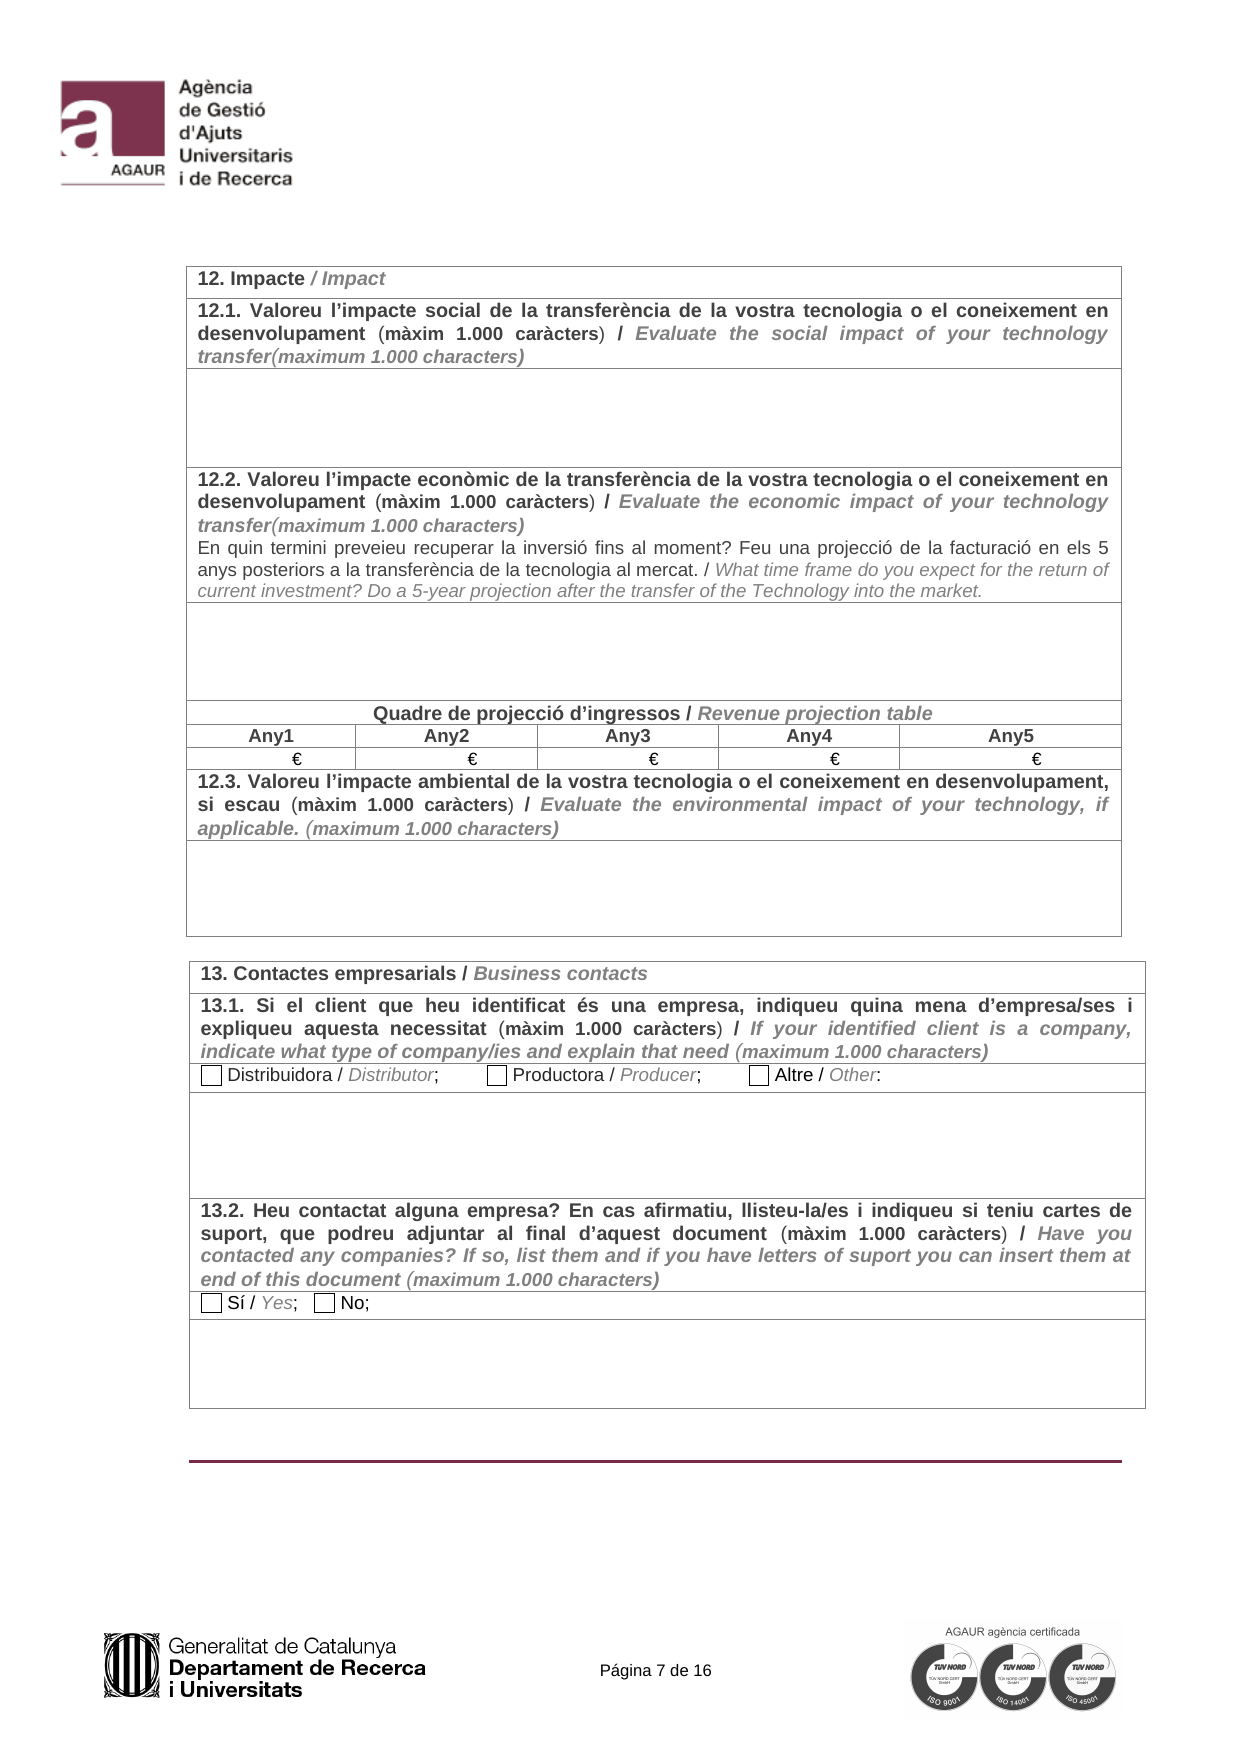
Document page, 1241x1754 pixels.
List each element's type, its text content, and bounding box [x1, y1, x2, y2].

table_cell [187, 369, 1121, 467]
picture [102, 1632, 428, 1702]
table_cell [190, 1093, 1145, 1198]
table_cell 12.3. Valoreu l’impacte ambiental de la vostra tecnologia o el coneixement en desenvolupament, si escau (màxim 1.000 caràcters) / Evaluate the environmental impact of your technology, if applicable. (maximum 1.000 characters) [187, 770, 1121, 840]
table_cell [187, 603, 1121, 700]
table_cell € [719, 748, 899, 769]
table_cell 12.2. Valoreu l’impacte econòmic de la transferència de la vostra tecnologia o el coneixement en desenvolupament (màxim 1.000 caràcters) / Evaluate the economic impact of your technology transfer(maximum 1.000 characters) En quin termini preveieu recuperar la inversió fins al moment? Feu una projecció de la facturació en els 5 anys posteriors a la transferència de la tecnologia al mercat. / What time frame do you expect for the return of current investment? Do a 5-year projection after the transfer of the Technology into the market. [187, 468, 1121, 602]
table_cell Distribuidora / Distributor; Productora / Producer; Altre / Other: [190, 1064, 1145, 1092]
table_cell [190, 1320, 1145, 1407]
table_cell € [187, 748, 355, 769]
picture [903, 1618, 1122, 1719]
table_cell € [356, 748, 537, 769]
table_cell € [900, 748, 1121, 769]
table_cell Sí / Yes; No; [190, 1292, 1145, 1319]
picture [51, 67, 304, 194]
table_cell 13.2. Heu contactat alguna empresa? En cas afirmatiu, llisteu-la/es i indiqueu si teniu cartes de suport, que podreu adjuntar al final d’aquest document (màxim 1.000 caràcters) / Have you contacted any companies? If so, list them and if you have letters of suport you can insert them at end of this document (maximum 1.000 characters) [190, 1199, 1145, 1291]
table_cell 13.1. Si el client que heu identificat és una empresa, indiqueu quina mena d’empresa/ses i expliqueu aquesta necessitat (màxim 1.000 caràcters) / If your identified client is a company, indicate what type of company/ies and explain that need (maximum 1.000 characters) [190, 994, 1145, 1063]
table_cell Any4 [719, 725, 899, 747]
table_cell Any2 [356, 725, 537, 747]
table_cell € [538, 748, 718, 769]
table_header 13. Contactes empresarials / Business contacts [190, 962, 1145, 993]
table_cell 12.1. Valoreu l’impacte social de la transferència de la vostra tecnologia o el coneixement en desenvolupament (màxim 1.000 caràcters) / Evaluate the social impact of your technology transfer(maximum 1.000 characters) [187, 299, 1121, 368]
table_cell [187, 841, 1121, 936]
table_cell Quadre de projecció d’ingressos / Revenue projection table [187, 701, 1121, 724]
table_header 12. Impacte / Impact [187, 267, 1121, 298]
table_cell Any5 [900, 725, 1121, 747]
table_cell Any1 [187, 725, 355, 747]
table_cell Any3 [538, 725, 718, 747]
